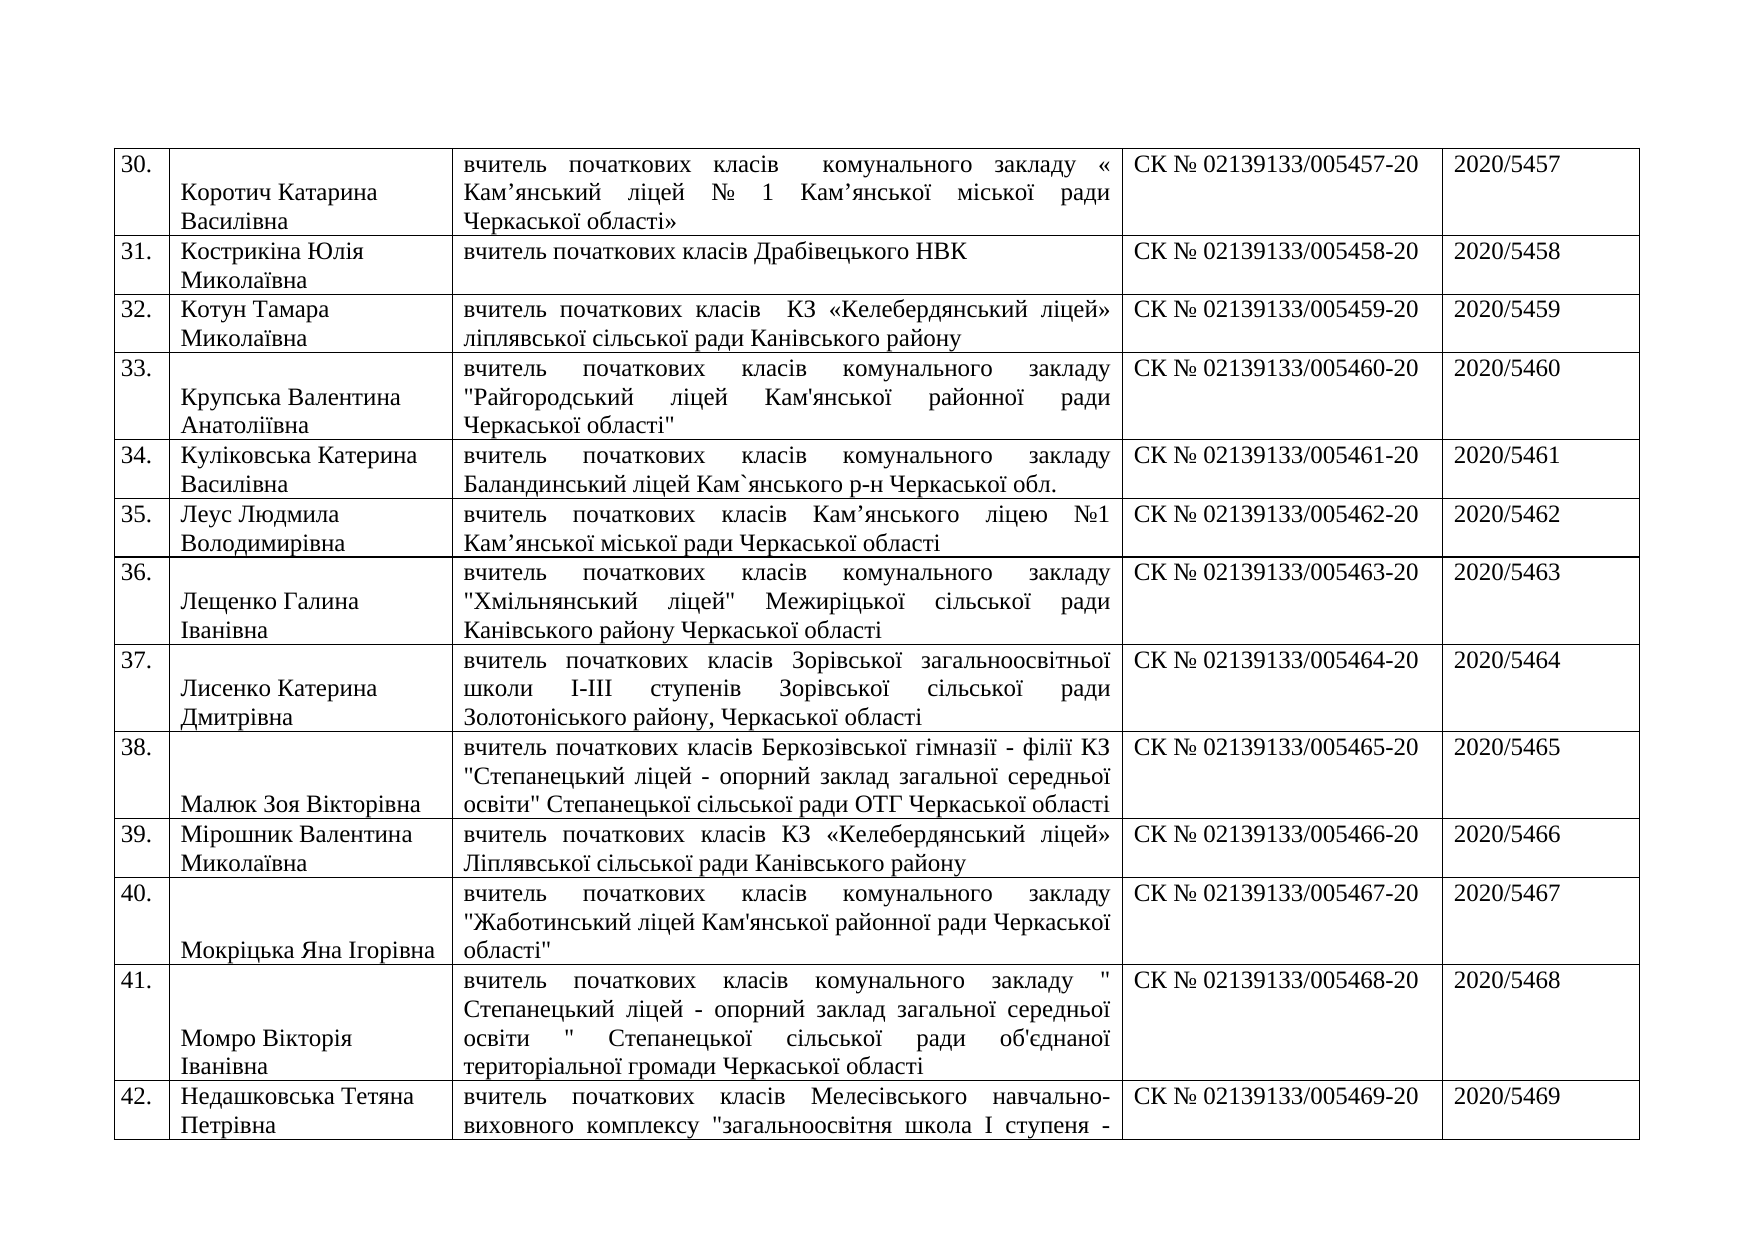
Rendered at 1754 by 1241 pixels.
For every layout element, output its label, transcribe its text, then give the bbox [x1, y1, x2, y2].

table_cell 2020/5466 [1443, 819, 1639, 877]
table_cell СК № 02139133/005459-20 [1123, 295, 1442, 352]
table_cell СК № 02139133/005462-20 [1123, 499, 1442, 556]
table_cell 2020/5457 [1443, 149, 1639, 235]
table_cell Малюк Зоя Вікторівна [170, 732, 452, 818]
table_cell [115, 353, 169, 439]
table_cell Леус Людмила Володимирівна [170, 499, 452, 556]
table_cell Куліковська Катерина Василівна [170, 440, 452, 498]
table_cell [115, 645, 169, 731]
table_cell СК № 02139133/005466-20 [1123, 819, 1442, 877]
table_cell 2020/5465 [1443, 732, 1639, 818]
table_cell 2020/5461 [1443, 440, 1639, 498]
table_cell 2020/5463 [1443, 558, 1639, 644]
table_cell Мокріцька Яна Ігорівна [170, 878, 452, 964]
table_cell вчитель початкових класів Беркозівської гімназії - філії КЗ "Степанецький ліцей - опорний заклад загальної середньої освіти" Степанецької сільської ради ОТГ Черкаської області [453, 732, 1122, 818]
table_cell Крупська Валентина Анатоліївна [170, 353, 452, 439]
table_cell [115, 236, 169, 293]
table_cell СК № 02139133/005463-20 [1123, 558, 1442, 644]
table_cell Котун Тамара Миколаївна [170, 295, 452, 352]
table_cell вчитель початкових класів Кам’янського ліцею №1 Кам’янської міської ради Черкаської області [453, 499, 1122, 556]
table_cell Момро Вікторія Іванівна [170, 965, 452, 1080]
table_cell Мірошник Валентина Миколаївна [170, 819, 452, 877]
table_cell [115, 878, 169, 964]
table_cell вчитель початкових класів Зорівської загальноосвітньої школи І-ІІІ ступенів Зорівської сільської ради Золотоніського району, Черкаської області [453, 645, 1122, 731]
table_cell 2020/5460 [1443, 353, 1639, 439]
table_cell вчитель початкових класів КЗ «Келебердянський ліцей» Ліплявської сільської ради Канівського району [453, 819, 1122, 877]
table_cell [453, 1081, 1122, 1139]
table_cell [115, 819, 169, 877]
table_cell СК № 02139133/005464-20 [1123, 645, 1442, 731]
table_cell 2020/5464 [1443, 645, 1639, 731]
table_cell [115, 295, 169, 352]
table_cell 2020/5459 [1443, 295, 1639, 352]
table_cell [115, 1081, 169, 1139]
table_cell вчитель початкових класів комунального закладу "Райгородський ліцей Кам'янської районної ради Черкаської області" [453, 353, 1122, 439]
table_cell [115, 732, 169, 818]
table_cell вчитель початкових класів комунального закладу " Степанецький ліцей - опорний заклад загальної середньої освіти " Степанецької сільської ради об'єднаної територіальної громади Черкаської області [453, 965, 1122, 1080]
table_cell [170, 1081, 452, 1139]
table_cell Коротич Катарина Василівна [170, 149, 452, 235]
table_cell СК № 02139133/005461-20 [1123, 440, 1442, 498]
table_cell [115, 558, 169, 644]
table_cell вчитель початкових класів комунального закладу "Хмільнянський ліцей" Межиріцької сільської ради Канівського району Черкаської області [453, 558, 1122, 644]
table_cell 2020/5469 [1443, 1081, 1639, 1139]
table_cell Лещенко Галина Іванівна [170, 558, 452, 644]
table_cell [1123, 1081, 1442, 1139]
table_cell 2020/5462 [1443, 499, 1639, 556]
table_cell вчитель початкових класів КЗ «Келебердянський ліцей» ліплявської сільської ради Канівського району [453, 295, 1122, 352]
table_cell [115, 149, 169, 235]
table_cell СК № 02139133/005465-20 [1123, 732, 1442, 818]
table_cell [115, 965, 169, 1080]
table_cell вчитель початкових класів комунального закладу "Жаботинський ліцей Кам'янської районної ради Черкаської області" [453, 878, 1122, 964]
table_cell [115, 440, 169, 498]
table_cell вчитель початкових класів комунального закладу Баландинський ліцей Кам`янського р-н Черкаської обл. [453, 440, 1122, 498]
table_cell [115, 499, 169, 556]
table_cell СК № 02139133/005468-20 [1123, 965, 1442, 1080]
table_cell Кострикіна Юлія Миколаївна [170, 236, 452, 293]
table_cell Лисенко Катерина Дмитрівна [170, 645, 452, 731]
table_cell СК № 02139133/005460-20 [1123, 353, 1442, 439]
table_cell СК № 02139133/005457-20 [1123, 149, 1442, 235]
table_cell 2020/5458 [1443, 236, 1639, 293]
table_cell 2020/5467 [1443, 878, 1639, 964]
table_cell 2020/5468 [1443, 965, 1639, 1080]
table_cell СК № 02139133/005467-20 [1123, 878, 1442, 964]
table_cell вчитель початкових класів комунального закладу « Кам’янський ліцей № 1 Кам’янської міської ради Черкаської області» [453, 149, 1122, 235]
table_cell СК № 02139133/005458-20 [1123, 236, 1442, 293]
table_cell вчитель початкових класів Драбівецького НВК [453, 236, 1122, 293]
